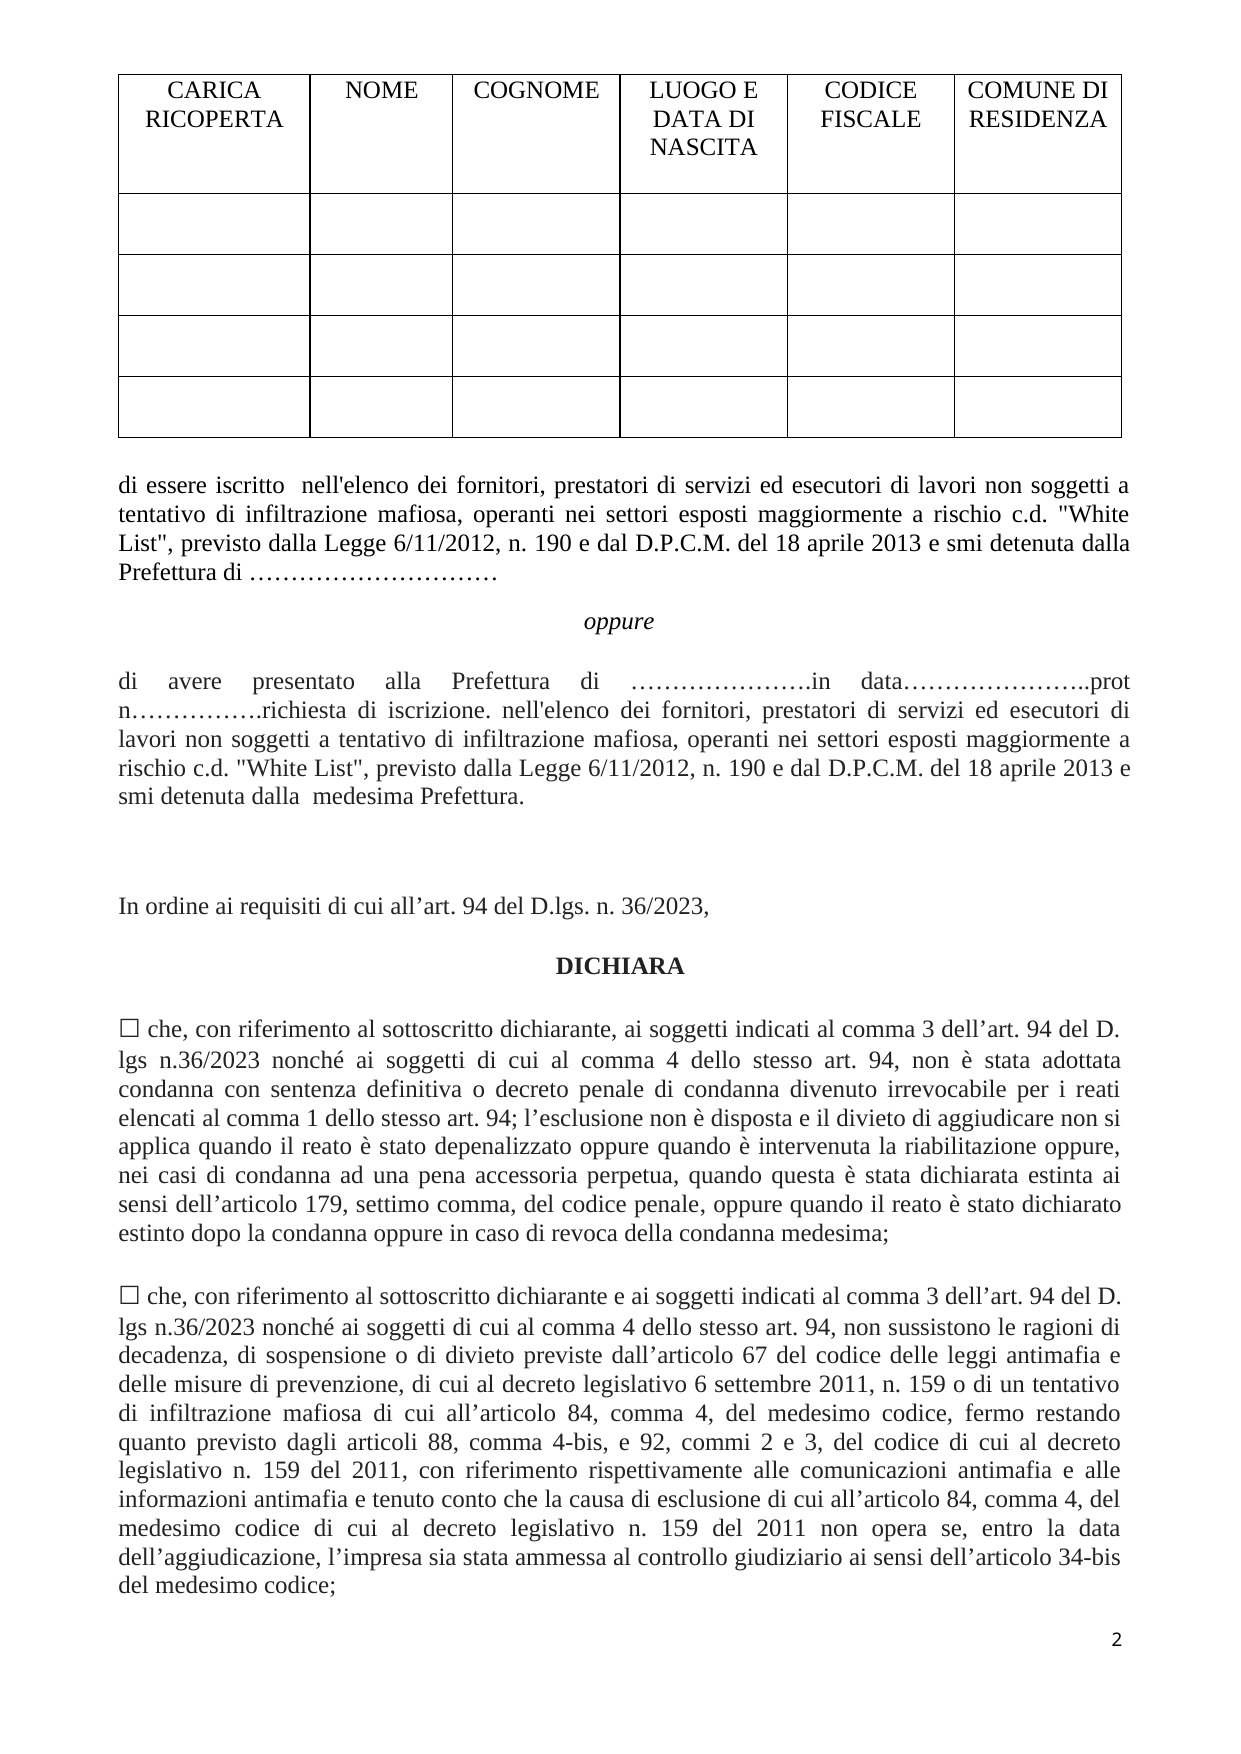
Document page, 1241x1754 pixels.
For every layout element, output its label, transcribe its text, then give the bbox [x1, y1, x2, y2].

table_cell [119, 194, 309, 253]
text ☐ che, con riferimento al sottoscritto dichiarante e ai soggetti indicati al comma 3 dell’art. 94 del D. lgs n.36/2023 nonché ai soggetti di cui al comma 4 dello stesso art. 94, non sussistono le ragioni di decadenza, di sospensione o di divieto previste dall’articolo 67 del codice delle leggi antimafia e delle misure di prevenzione, di cui al decreto legislativo 6 settembre 2011, n. 159 o di un tentativo di infiltrazione mafiosa di cui all’articolo 84, comma 4, del medesimo codice, fermo restando quanto previsto dagli articoli 88, comma 4-bis, e 92, commi 2 e 3, del codice di cui al decreto legislativo n. 159 del 2011, con riferimento rispettivamente alle comunicazioni antimafia e alle informazioni antimafia e tenuto conto che la causa di esclusione di cui all’articolo 84, comma 4, del medesimo codice di cui al decreto legislativo n. 159 del 2011 non opera se, entro la data dell’aggiudicazione, l’impresa sia stata ammessa al controllo giudiziario ai sensi dell’articolo 34-bis del medesimo codice; [118, 1278, 1122, 1599]
table_cell [453, 316, 619, 376]
table_cell [621, 194, 787, 253]
text di avere presentato alla Prefettura di ………………….in data…………………..prot n…………….richiesta di iscrizione. nell'elenco dei fornitori, prestatori di servizi ed esecutori di lavori non soggetti a tentativo di infiltrazione mafiosa, operanti nei settori esposti maggiormente a rischio c.d. "White List", previsto dalla Legge 6/11/2012, n. 190 e dal D.P.C.M. del 18 aprile 2013 e smi detenuta dalla medesima Prefettura. [118, 666, 1131, 810]
table_cell [119, 255, 309, 314]
table_cell [119, 377, 309, 437]
table_cell [621, 377, 787, 437]
table_cell [311, 194, 452, 253]
table_cell [453, 255, 619, 314]
table_cell [621, 255, 787, 314]
table_cell [788, 194, 954, 253]
table_cell [955, 377, 1121, 437]
table_cell [311, 255, 452, 314]
table_cell [621, 316, 787, 376]
table_cell [955, 194, 1121, 253]
table_header COMUNE DI RESIDENZA [955, 75, 1121, 192]
table_cell [788, 255, 954, 314]
table_cell [119, 316, 309, 376]
text oppure [118, 606, 1122, 635]
table_cell [955, 316, 1121, 376]
table_header COGNOME [453, 75, 619, 192]
text In ordine ai requisiti di cui all’art. 94 del D.lgs. n. 36/2023, [118, 891, 1122, 920]
text ☐ che, con riferimento al sottoscritto dichiarante, ai soggetti indicati al comma 3 dell’art. 94 del D. lgs n.36/2023 nonché ai soggetti di cui al comma 4 dello stesso art. 94, non è stata adottata condanna con sentenza definitiva o decreto penale di condanna divenuto irrevocabile per i reati elencati al comma 1 dello stesso art. 94; l’esclusione non è disposta e il divieto di aggiudicare non si applica quando il reato è stato depenalizzato oppure quando è intervenuta la riabilitazione oppure, nei casi di condanna ad una pena accessoria perpetua, quando questa è stata dichiarata estinta ai sensi dell’articolo 179, settimo comma, del codice penale, oppure quando il reato è stato dichiarato estinto dopo la condanna oppure in caso di revoca della condanna medesima; [118, 1011, 1122, 1246]
table_header CARICA RICOPERTA [119, 75, 309, 192]
text DICHIARA [118, 951, 1122, 980]
table_header NOME [311, 75, 452, 192]
table_cell [788, 316, 954, 376]
table_cell [453, 194, 619, 253]
table_cell [311, 316, 452, 376]
table_header LUOGO E DATA DI NASCITA [621, 75, 787, 192]
table_cell [453, 377, 619, 437]
text di essere iscritto nell'elenco dei fornitori, prestatori di servizi ed esecutori di lavori non soggetti a tentativo di infiltrazione mafiosa, operanti nei settori esposti maggiormente a rischio c.d. "White List", previsto dalla Legge 6/11/2012, n. 190 e dal D.P.C.M. del 18 aprile 2013 e smi detenuta dalla Prefettura di ………………………… [118, 471, 1131, 586]
table_cell [955, 255, 1121, 314]
table_cell [311, 377, 452, 437]
table_header CODICE FISCALE [788, 75, 954, 192]
table_cell [788, 377, 954, 437]
